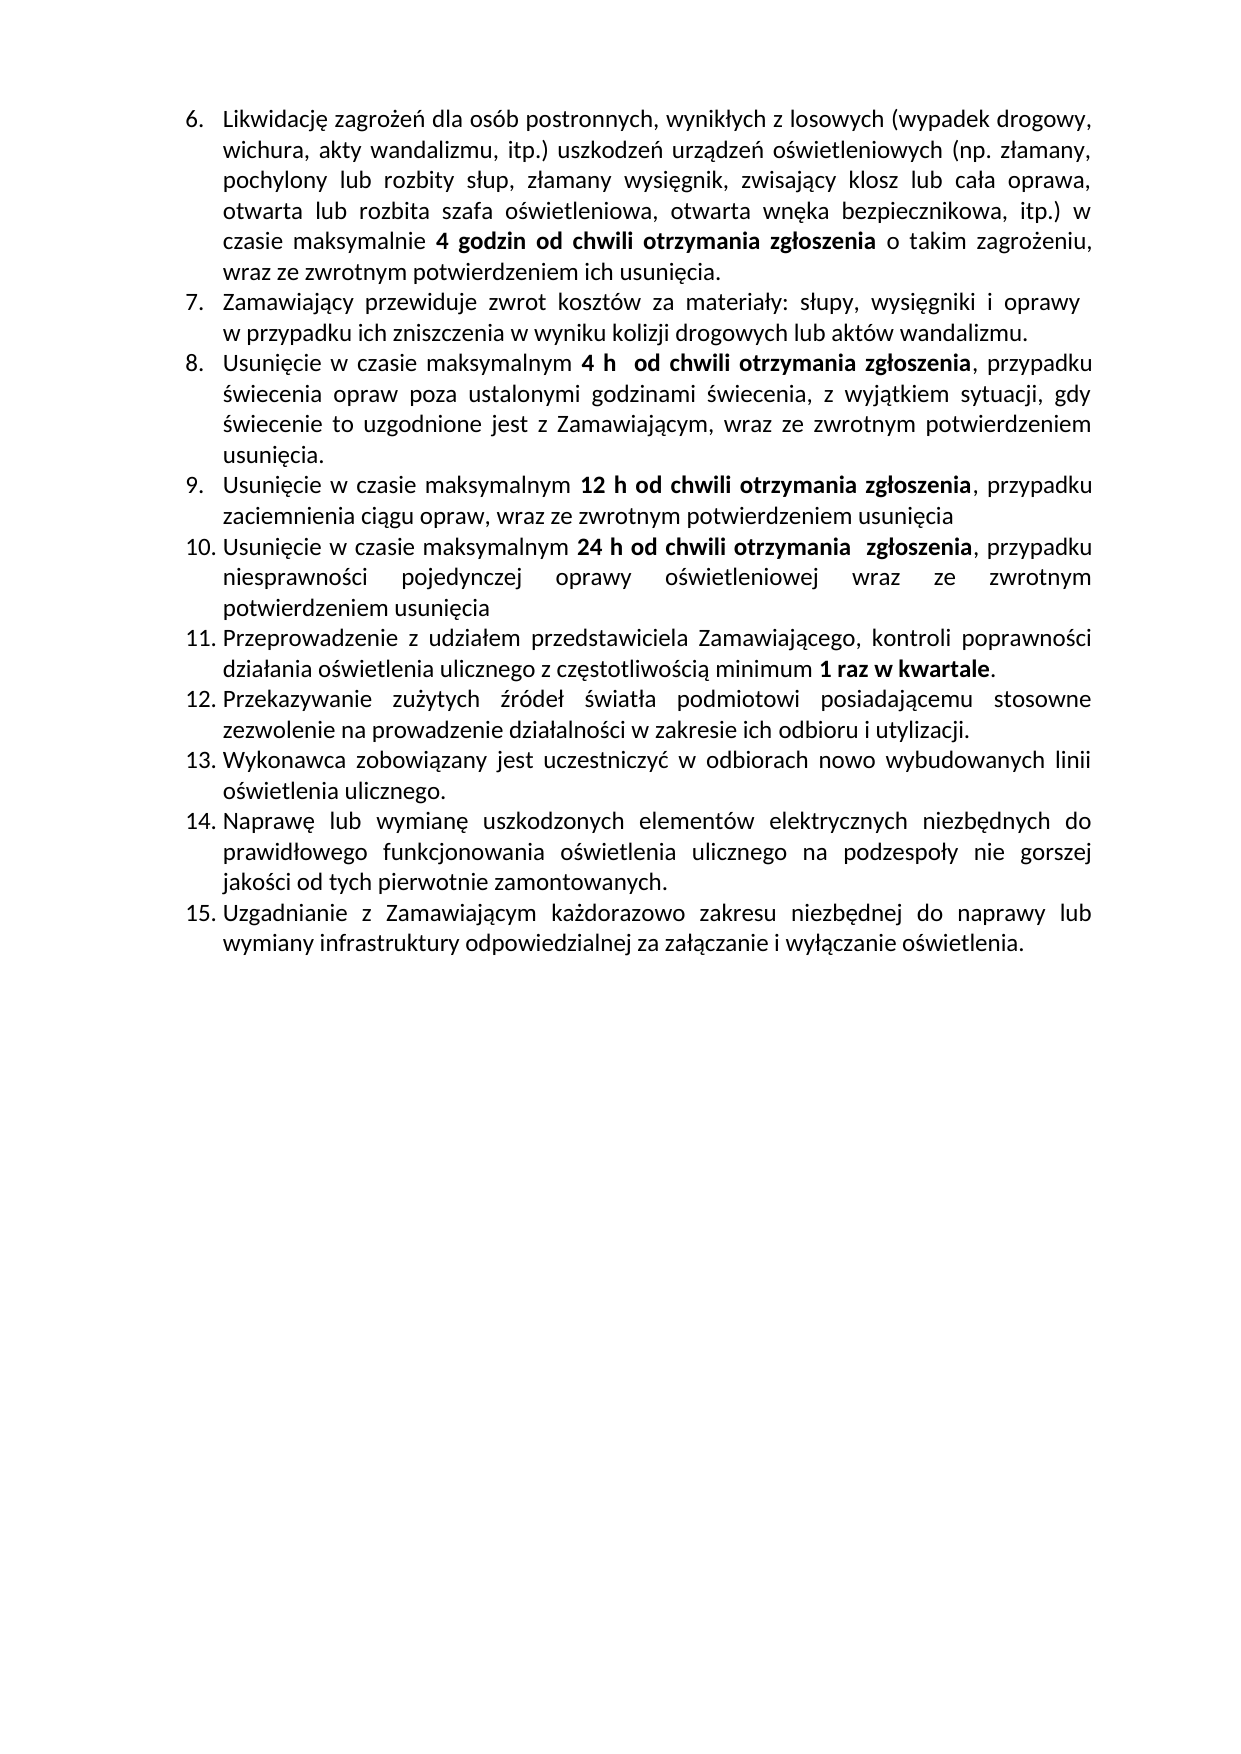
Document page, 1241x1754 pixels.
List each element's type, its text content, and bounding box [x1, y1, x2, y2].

list Naprawę lub wymianę uszkodzonych elementów elektrycznych niezbędnych do prawidłowego funkcjonowania oświetlenia ulicznego na podzespoły nie gorszej jakości od tych pierwotnie zamontowanych. [185, 805, 1093, 897]
list Przeprowadzenie z udziałem przedstawiciela Zamawiającego, kontroli poprawności działania oświetlenia ulicznego z częstotliwością minimum 1 raz w kwartale. [185, 622, 1093, 683]
list Usunięcie w czasie maksymalnym 4 h od chwili otrzymania zgłoszenia, przypadku świecenia opraw poza ustalonymi godzinami świecenia, z wyjątkiem sytuacji, gdy świecenie to uzgodnione jest z Zamawiającym, wraz ze zwrotnym potwierdzeniem usunięcia. [185, 348, 1093, 470]
list Usunięcie w czasie maksymalnym 24 h od chwili otrzymania zgłoszenia, przypadku niesprawności pojedynczej oprawy oświetleniowej wraz ze zwrotnym potwierdzeniem usunięcia [185, 531, 1093, 622]
list Uzgadnianie z Zamawiającym każdorazowo zakresu niezbędnej do naprawy lub wymiany infrastruktury odpowiedzialnej za załączanie i wyłączanie oświetlenia. [185, 897, 1093, 958]
list Usunięcie w czasie maksymalnym 12 h od chwili otrzymania zgłoszenia, przypadku zaciemnienia ciągu opraw, wraz ze zwrotnym potwierdzeniem usunięcia [185, 470, 1093, 531]
list Wykonawca zobowiązany jest uczestniczyć w odbiorach nowo wybudowanych linii oświetlenia ulicznego. [185, 744, 1093, 805]
list Likwidację zagrożeń dla osób postronnych, wynikłych z losowych (wypadek drogowy, wichura, akty wandalizmu, itp.) uszkodzeń urządzeń oświetleniowych (np. złamany, pochylony lub rozbity słup, złamany wysięgnik, zwisający klosz lub cała oprawa, otwarta lub rozbita szafa oświetleniowa, otwarta wnęka bezpiecznikowa, itp.) w czasie maksymalnie 4 godzin od chwili otrzymania zgłoszenia o takim zagrożeniu, wraz ze zwrotnym potwierdzeniem ich usunięcia. [185, 103, 1093, 287]
list Zamawiający przewiduje zwrot kosztów za materiały: słupy, wysięgniki i oprawy w przypadku ich zniszczenia w wyniku kolizji drogowych lub aktów wandalizmu. [185, 287, 1093, 348]
list Przekazywanie zużytych źródeł światła podmiotowi posiadającemu stosowne zezwolenie na prowadzenie działalności w zakresie ich odbioru i utylizacji. [185, 683, 1093, 744]
